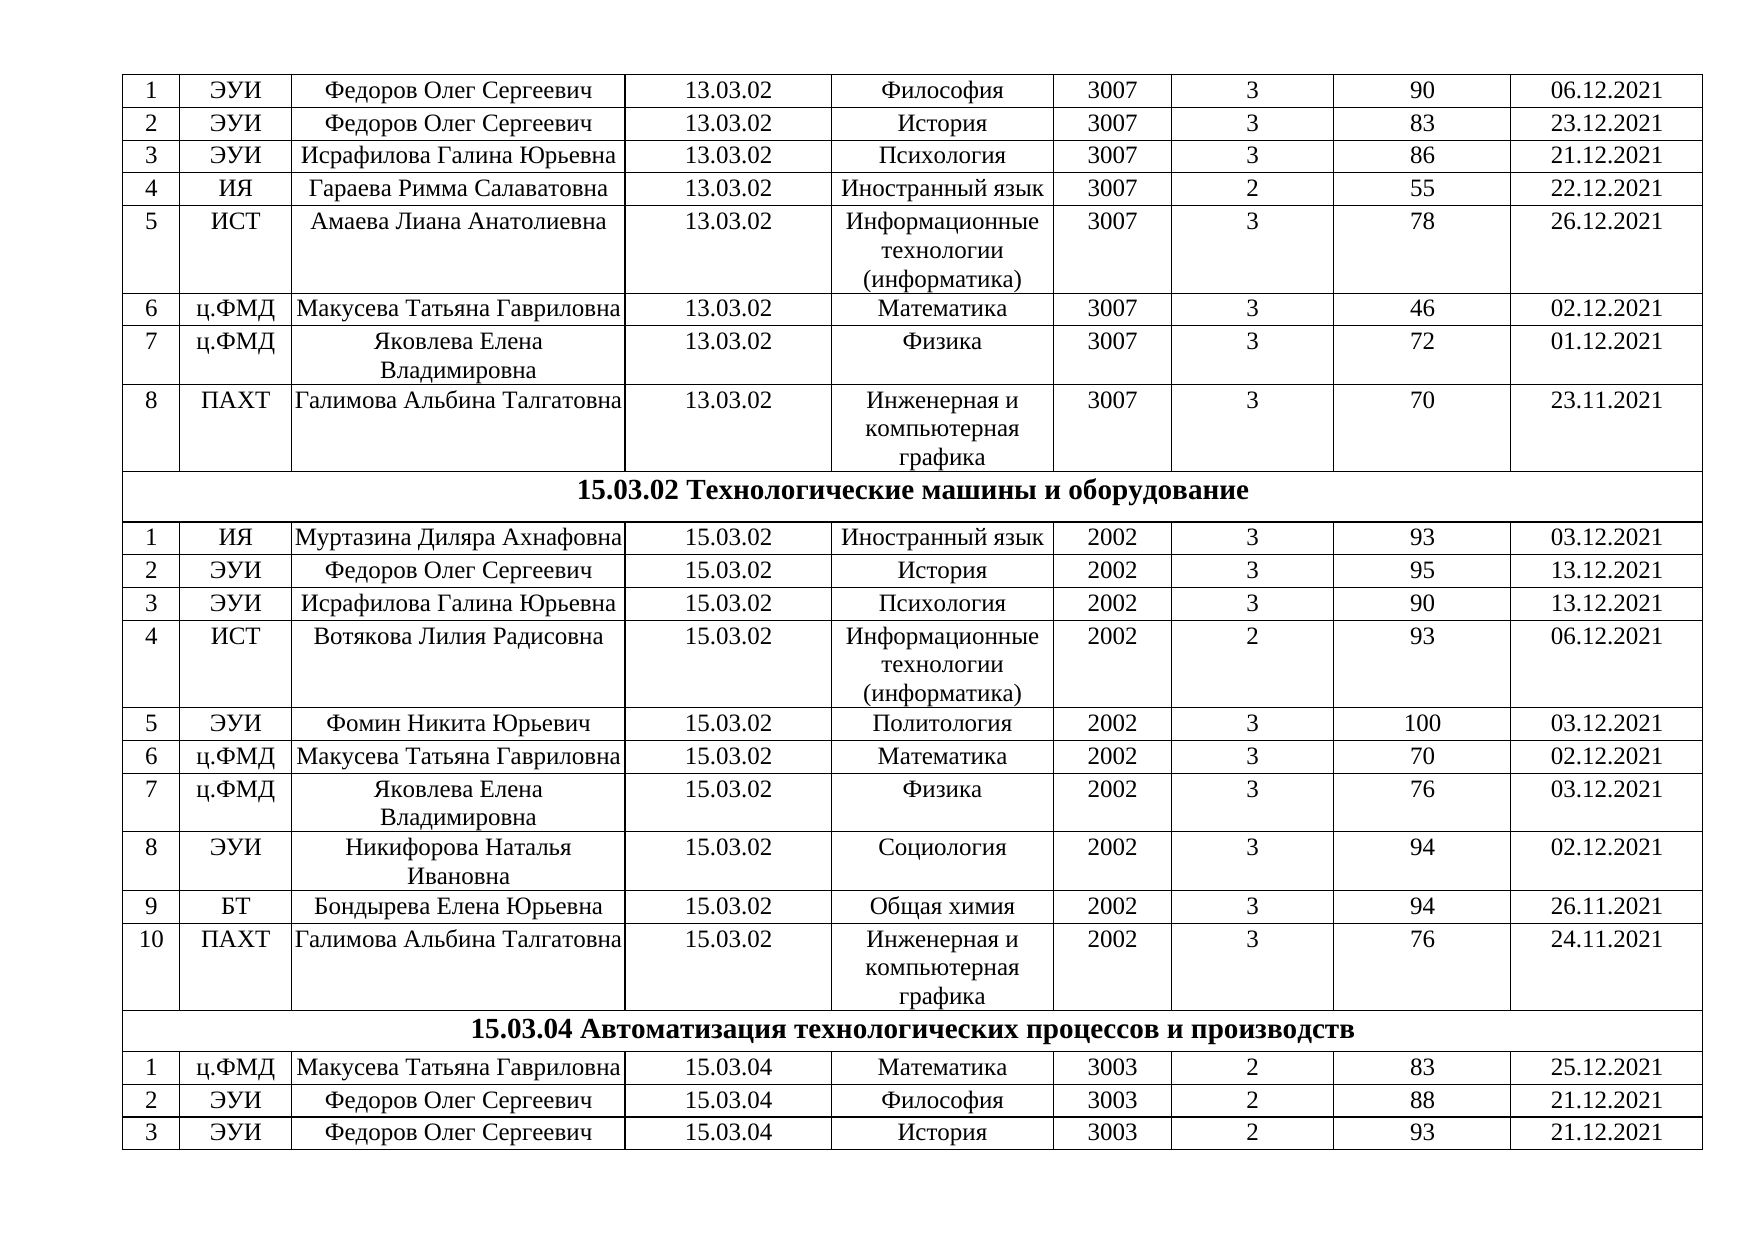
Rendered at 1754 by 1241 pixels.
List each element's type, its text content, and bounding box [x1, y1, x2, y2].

table_cell Макусева Татьяна Гавриловна [292, 294, 624, 325]
table_cell 3007 [1054, 173, 1171, 205]
table_cell Галимова Альбина Талгатовна [292, 385, 624, 471]
table_cell ПАХТ [180, 385, 291, 471]
table_cell Исрафилова Галина Юрьевна [292, 588, 624, 620]
table_cell 15.03.02 [626, 891, 831, 923]
table_cell 13.03.02 [626, 173, 831, 205]
table_cell ц.ФМД [180, 1052, 291, 1084]
table_cell 3 [1172, 588, 1333, 620]
table_cell 03.12.2021 [1511, 523, 1702, 554]
table_cell 13.12.2021 [1511, 555, 1702, 587]
table_cell ИСТ [180, 206, 291, 292]
table_cell 02.12.2021 [1511, 741, 1702, 773]
table_cell Бондырева Елена Юрьевна [292, 891, 624, 923]
table_cell ЭУИ [180, 832, 291, 890]
table_cell 3 [123, 1118, 179, 1149]
table_cell История [832, 1118, 1053, 1149]
table_cell 3 [1172, 832, 1333, 890]
table_cell 2002 [1054, 555, 1171, 587]
table_cell 9 [123, 891, 179, 923]
table_cell 3 [1172, 141, 1333, 172]
table_cell 15.03.02 Технологические машины и оборудование [123, 472, 1702, 521]
table_cell 2 [123, 1085, 179, 1116]
table_cell Психология [832, 141, 1053, 172]
table_cell 15.03.04 [626, 1085, 831, 1116]
table_cell 72 [1334, 326, 1510, 384]
table_cell 3007 [1054, 294, 1171, 325]
table_cell 15.03.02 [626, 523, 831, 554]
table_cell 3 [1172, 774, 1333, 831]
table_cell Социология [832, 832, 1053, 890]
table_cell 26.12.2021 [1511, 206, 1702, 292]
table_cell 2002 [1054, 708, 1171, 740]
table_cell 8 [123, 385, 179, 471]
table_cell 94 [1334, 832, 1510, 890]
table_cell 6 [123, 294, 179, 325]
table_cell 15.03.02 [626, 741, 831, 773]
table_cell 3 [1172, 385, 1333, 471]
table_cell 13.03.02 [626, 141, 831, 172]
table_cell 06.12.2021 [1511, 621, 1702, 707]
table_cell ЭУИ [180, 75, 291, 107]
table_cell 2 [1172, 1118, 1333, 1149]
table_cell 70 [1334, 741, 1510, 773]
table_cell 8 [123, 832, 179, 890]
table_cell 7 [123, 774, 179, 831]
table_cell 15.03.02 [626, 588, 831, 620]
table_cell Муртазина Диляра Ахнафовна [292, 523, 624, 554]
table_cell 2 [1172, 1085, 1333, 1116]
table_cell ЭУИ [180, 108, 291, 139]
table_cell 3 [123, 141, 179, 172]
table_cell 15.03.02 [626, 774, 831, 831]
table_cell Инженерная и компьютерная графика [832, 385, 1053, 471]
table_cell ЭУИ [180, 1118, 291, 1149]
table_cell 13.12.2021 [1511, 588, 1702, 620]
table_cell Математика [832, 1052, 1053, 1084]
table_cell 10 [123, 924, 179, 1010]
table_cell 3 [1172, 108, 1333, 139]
table_cell Федоров Олег Сергеевич [292, 1118, 624, 1149]
table_cell Психология [832, 588, 1053, 620]
table_cell 88 [1334, 1085, 1510, 1116]
table_cell 2 [123, 555, 179, 587]
table_cell 03.12.2021 [1511, 708, 1702, 740]
table_cell 3007 [1054, 108, 1171, 139]
table_cell Исрафилова Галина Юрьевна [292, 141, 624, 172]
table_cell 15.03.02 [626, 555, 831, 587]
table_cell 83 [1334, 108, 1510, 139]
table_cell Философия [832, 75, 1053, 107]
table_cell БТ [180, 891, 291, 923]
table_cell 93 [1334, 523, 1510, 554]
table_cell ц.ФМД [180, 741, 291, 773]
table_cell 4 [123, 173, 179, 205]
table_cell 15.03.04 [626, 1118, 831, 1149]
table_cell 3007 [1054, 75, 1171, 107]
table_cell 06.12.2021 [1511, 75, 1702, 107]
table_cell 21.12.2021 [1511, 1118, 1702, 1149]
table_cell 15.03.04 [626, 1052, 831, 1084]
table_cell 3007 [1054, 385, 1171, 471]
table_cell Гараева Римма Салаватовна [292, 173, 624, 205]
table_cell 25.12.2021 [1511, 1052, 1702, 1084]
table_cell 23.11.2021 [1511, 385, 1702, 471]
table_cell 2002 [1054, 523, 1171, 554]
table_cell 78 [1334, 206, 1510, 292]
table_cell Никифорова Наталья Ивановна [292, 832, 624, 890]
table_cell Федоров Олег Сергеевич [292, 1085, 624, 1116]
table_cell ИЯ [180, 173, 291, 205]
table_cell 1 [123, 523, 179, 554]
table_cell Иностранный язык [832, 523, 1053, 554]
table_cell 2 [1172, 621, 1333, 707]
table_cell 13.03.02 [626, 294, 831, 325]
table_cell 3007 [1054, 206, 1171, 292]
table_cell Федоров Олег Сергеевич [292, 108, 624, 139]
table_cell 3 [1172, 555, 1333, 587]
table_cell Яковлева Елена Владимировна [292, 774, 624, 831]
table_cell 1 [123, 1052, 179, 1084]
table_cell 15.03.02 [626, 832, 831, 890]
table_cell ц.ФМД [180, 294, 291, 325]
table_cell 2002 [1054, 621, 1171, 707]
table_cell 21.12.2021 [1511, 141, 1702, 172]
table_cell Информационные технологии (информатика) [832, 206, 1053, 292]
table_cell 90 [1334, 588, 1510, 620]
table_cell Федоров Олег Сергеевич [292, 75, 624, 107]
table_cell 5 [123, 206, 179, 292]
table_cell Инженерная и компьютерная графика [832, 924, 1053, 1010]
table_cell 01.12.2021 [1511, 326, 1702, 384]
table_cell 2002 [1054, 741, 1171, 773]
table_cell Физика [832, 326, 1053, 384]
table_cell 3003 [1054, 1052, 1171, 1084]
table_cell Фомин Никита Юрьевич [292, 708, 624, 740]
table_cell ИЯ [180, 523, 291, 554]
table_cell Информационные технологии (информатика) [832, 621, 1053, 707]
table_cell 23.12.2021 [1511, 108, 1702, 139]
table_cell 24.11.2021 [1511, 924, 1702, 1010]
table_cell Политология [832, 708, 1053, 740]
table_cell 02.12.2021 [1511, 832, 1702, 890]
table_cell ПАХТ [180, 924, 291, 1010]
table_cell Макусева Татьяна Гавриловна [292, 1052, 624, 1084]
table_cell Вотякова Лилия Радисовна [292, 621, 624, 707]
table_cell 3003 [1054, 1118, 1171, 1149]
table_cell 3007 [1054, 141, 1171, 172]
table_cell Галимова Альбина Талгатовна [292, 924, 624, 1010]
table_cell 15.03.04 Автоматизация технологических процессов и производств [123, 1011, 1702, 1051]
table_cell 2002 [1054, 891, 1171, 923]
table_cell Яковлева Елена Владимировна [292, 326, 624, 384]
table_cell 2 [1172, 173, 1333, 205]
table_cell 3 [1172, 891, 1333, 923]
table_cell 15.03.02 [626, 621, 831, 707]
table_cell 76 [1334, 774, 1510, 831]
table_cell 22.12.2021 [1511, 173, 1702, 205]
table_cell 7 [123, 326, 179, 384]
table_cell ЭУИ [180, 708, 291, 740]
table_cell 93 [1334, 1118, 1510, 1149]
table_cell Федоров Олег Сергеевич [292, 555, 624, 587]
table_cell 95 [1334, 555, 1510, 587]
table_cell 93 [1334, 621, 1510, 707]
table_cell 2 [1172, 1052, 1333, 1084]
table_cell Макусева Татьяна Гавриловна [292, 741, 624, 773]
table_cell Математика [832, 294, 1053, 325]
table_cell 3 [1172, 326, 1333, 384]
table_cell 3 [1172, 708, 1333, 740]
table_cell 3 [1172, 924, 1333, 1010]
table_cell 02.12.2021 [1511, 294, 1702, 325]
table_cell 3 [1172, 741, 1333, 773]
table_cell 2002 [1054, 832, 1171, 890]
table_cell 3 [123, 588, 179, 620]
table_cell 100 [1334, 708, 1510, 740]
table_cell 3007 [1054, 326, 1171, 384]
table_cell 1 [123, 75, 179, 107]
table_cell 26.11.2021 [1511, 891, 1702, 923]
table_cell 13.03.02 [626, 385, 831, 471]
table_cell 15.03.02 [626, 924, 831, 1010]
table_cell 15.03.02 [626, 708, 831, 740]
table_cell ЭУИ [180, 555, 291, 587]
table_cell 6 [123, 741, 179, 773]
table_cell 2 [123, 108, 179, 139]
table_cell 2002 [1054, 924, 1171, 1010]
table_cell 5 [123, 708, 179, 740]
table_cell 94 [1334, 891, 1510, 923]
table_cell Математика [832, 741, 1053, 773]
table_cell 03.12.2021 [1511, 774, 1702, 831]
table_cell 70 [1334, 385, 1510, 471]
table_cell 3 [1172, 75, 1333, 107]
table_cell 13.03.02 [626, 108, 831, 139]
table_cell История [832, 555, 1053, 587]
table_cell ИСТ [180, 621, 291, 707]
table_cell 86 [1334, 141, 1510, 172]
table_cell 13.03.02 [626, 206, 831, 292]
table_cell 13.03.02 [626, 75, 831, 107]
table_cell ц.ФМД [180, 326, 291, 384]
table_cell 90 [1334, 75, 1510, 107]
table_cell 3 [1172, 206, 1333, 292]
table_cell 2002 [1054, 588, 1171, 620]
table_cell 13.03.02 [626, 326, 831, 384]
table_cell Иностранный язык [832, 173, 1053, 205]
table_cell 83 [1334, 1052, 1510, 1084]
table_cell ЭУИ [180, 141, 291, 172]
table_cell 46 [1334, 294, 1510, 325]
table_cell 21.12.2021 [1511, 1085, 1702, 1116]
table_cell 4 [123, 621, 179, 707]
table_cell 76 [1334, 924, 1510, 1010]
table_cell Амаева Лиана Анатолиевна [292, 206, 624, 292]
table_cell ц.ФМД [180, 774, 291, 831]
table_cell 3 [1172, 523, 1333, 554]
table_cell 3 [1172, 294, 1333, 325]
table_cell 2002 [1054, 774, 1171, 831]
table_cell ЭУИ [180, 1085, 291, 1116]
table_cell Философия [832, 1085, 1053, 1116]
table_cell История [832, 108, 1053, 139]
table_cell 55 [1334, 173, 1510, 205]
table_cell Общая химия [832, 891, 1053, 923]
table_cell Физика [832, 774, 1053, 831]
table_cell 3003 [1054, 1085, 1171, 1116]
table_cell ЭУИ [180, 588, 291, 620]
